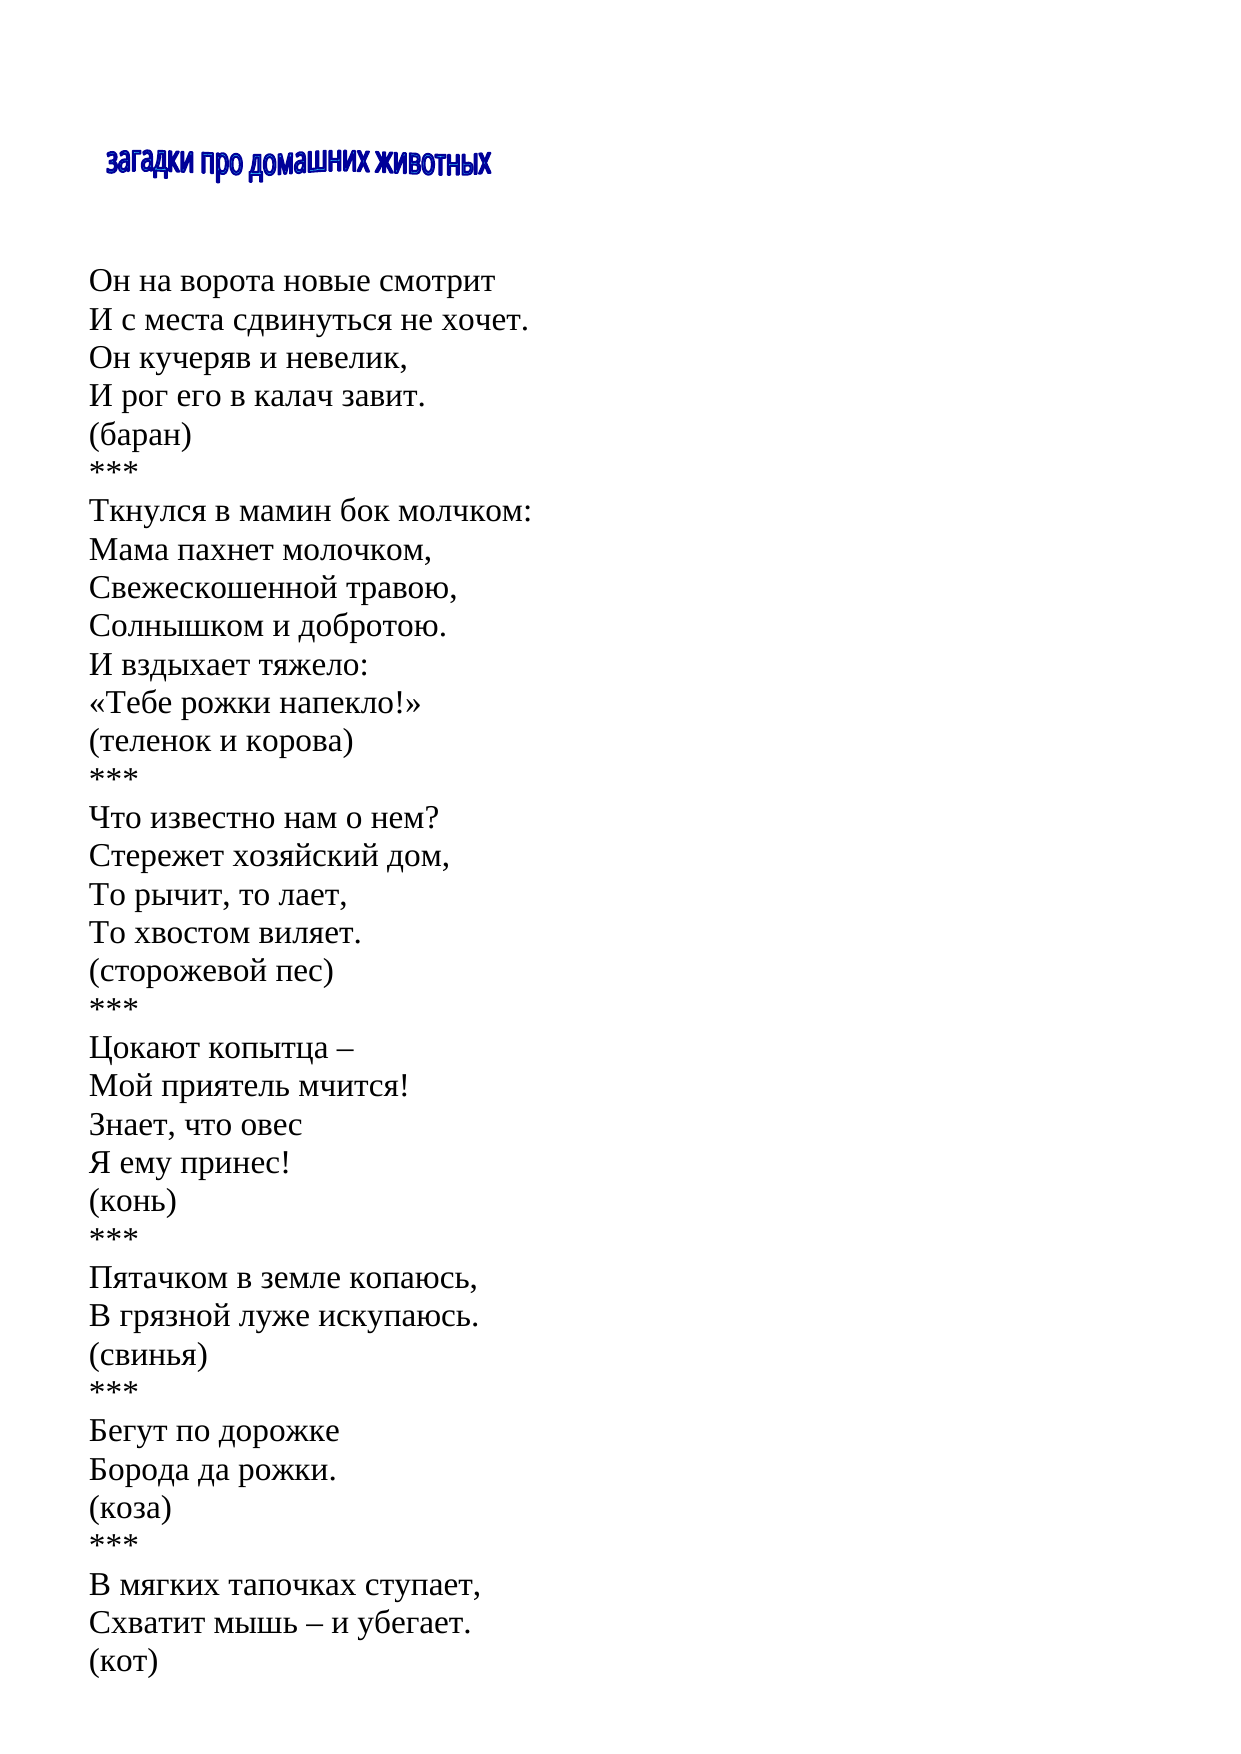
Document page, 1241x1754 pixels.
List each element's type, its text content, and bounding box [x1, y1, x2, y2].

text Схватит мышь – и убегает. [89, 1602, 1167, 1641]
text *** [89, 1372, 1167, 1411]
text (сторожевой пес) [89, 951, 1167, 989]
text *** [89, 1526, 1167, 1564]
text Борода да рожки. [89, 1449, 1167, 1487]
text *** [89, 452, 1167, 491]
text *** [89, 759, 1167, 797]
text Что известно нам о нем? [89, 797, 1167, 836]
text (коза) [89, 1487, 1167, 1526]
text Ткнулся в мамин бок молчком: [89, 491, 1167, 529]
text То рычит, то лает, [89, 874, 1167, 912]
text Пятачком в земле копаюсь, [89, 1257, 1167, 1296]
text Знает, что овес [89, 1104, 1167, 1142]
text Свежескошенной травою, [89, 567, 1167, 606]
text (кот) [89, 1641, 1167, 1679]
text Стережет хозяйский дом, [89, 836, 1167, 874]
text В мягких тапочках ступает, [89, 1564, 1167, 1602]
text Я ему принес! [89, 1142, 1167, 1181]
text И с места сдвинуться не хочет. [89, 299, 1167, 337]
text *** [89, 989, 1167, 1027]
text (свинья) [89, 1334, 1167, 1372]
text (баран) [89, 414, 1167, 452]
text Мой приятель мчится! [89, 1066, 1167, 1104]
text (теленок и корова) [89, 721, 1167, 759]
text Бегут по дорожке [89, 1411, 1167, 1449]
text (конь) [89, 1181, 1167, 1219]
text Мама пахнет молочком, [89, 529, 1167, 567]
text Солнышком и добротою. [89, 606, 1167, 644]
text В грязной луже искупаюсь. [89, 1296, 1167, 1334]
text Он кучеряв и невелик, [89, 337, 1167, 376]
text Он на ворота новые смотрит [89, 261, 1167, 299]
text И рог его в калач завит. [89, 376, 1167, 414]
text Цокают копытца – [89, 1027, 1167, 1066]
text И вздыхает тяжело: [89, 644, 1167, 682]
text То хвостом виляет. [89, 912, 1167, 951]
text «Тебе рожки напекло!» [89, 682, 1167, 721]
text *** [89, 1219, 1167, 1257]
